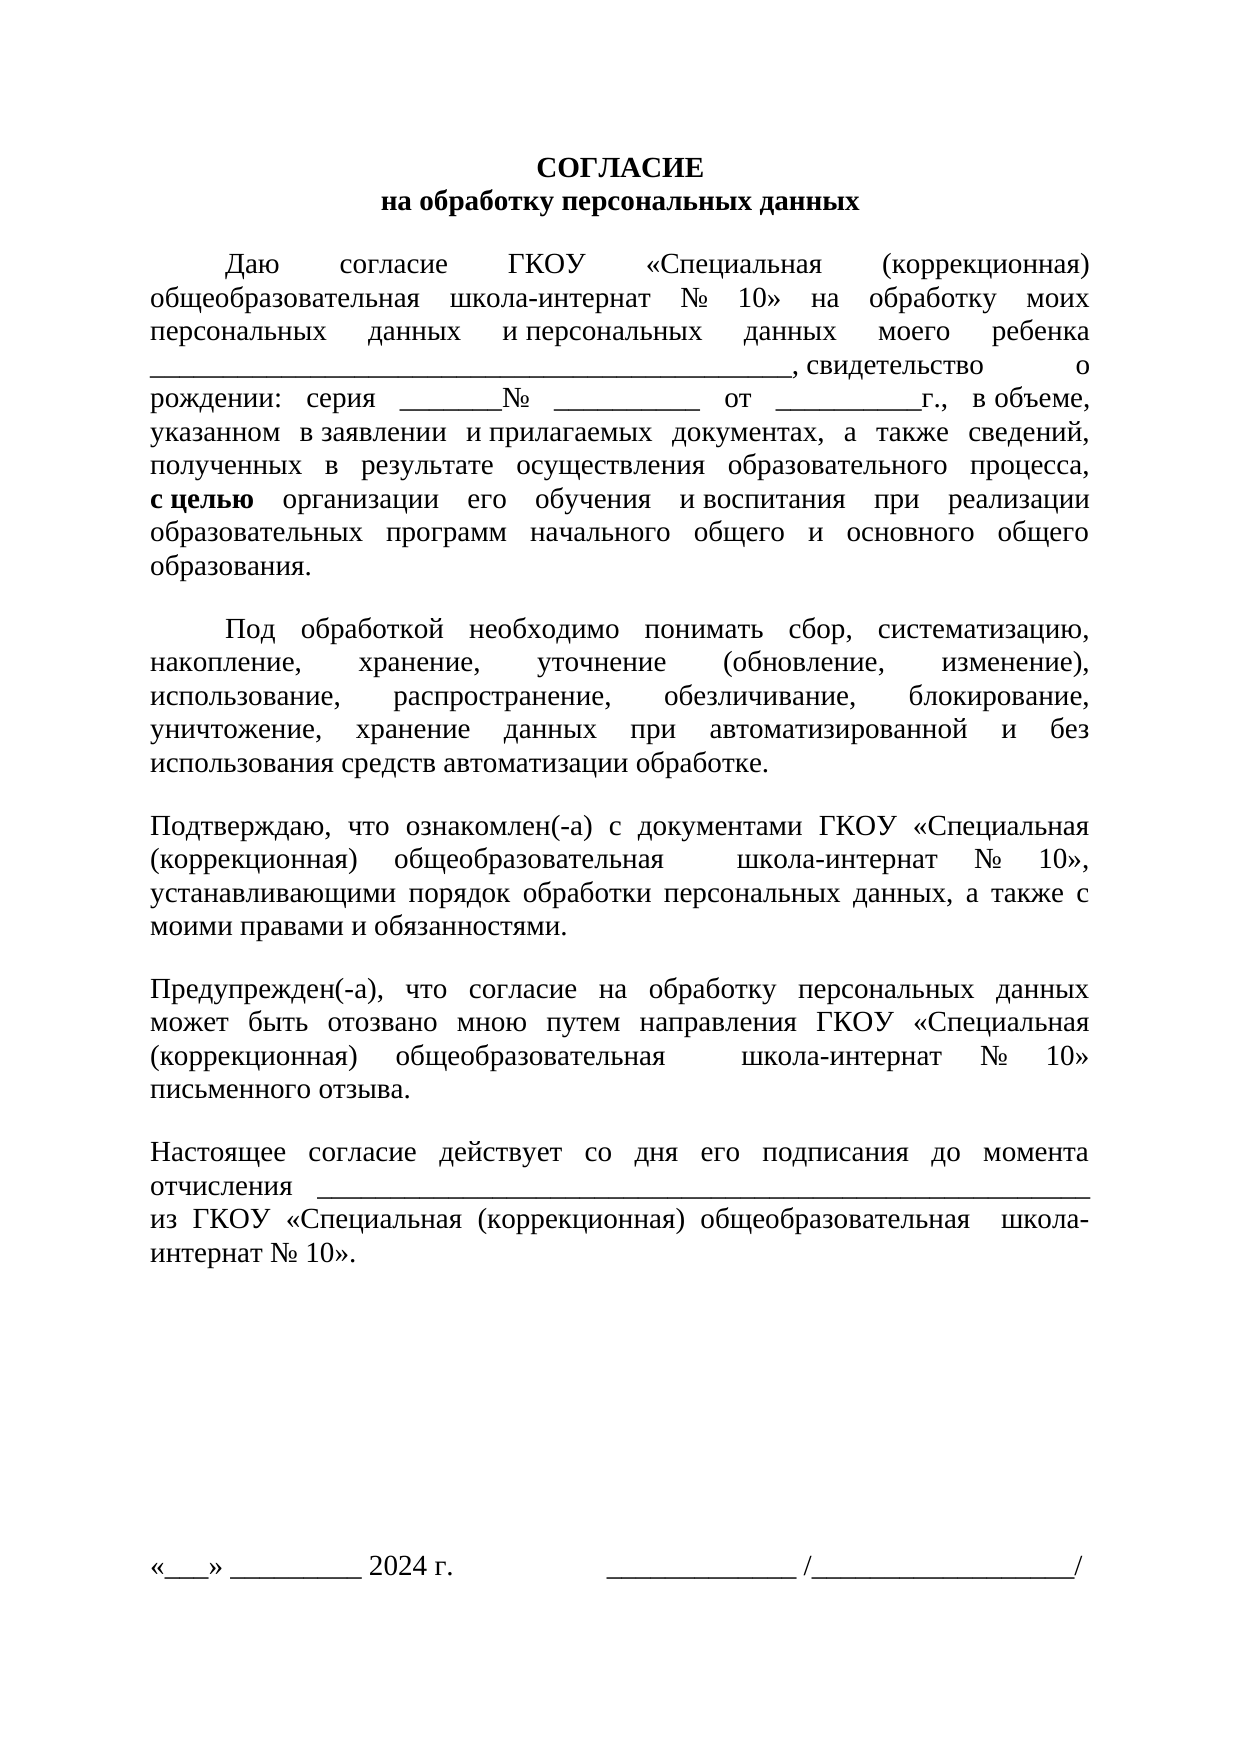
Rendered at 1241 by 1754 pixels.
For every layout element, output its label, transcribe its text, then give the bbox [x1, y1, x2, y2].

text «___» _________ 2024 г. _____________ /__________________/ [150, 1548, 1090, 1582]
text Под обработкой необходимо понимать сбор, систематизацию, накопление, хранение, уточнение (обновление, изменение), использование, распространение, обезличивание, блокирование, уничтожение, хранение данных при автоматизированной и без использования средств автоматизации обработке. [150, 611, 1090, 778]
text Настоящее согласие действует со дня его подписания до момента отчисления _____________________________________________________ из ГКОУ «Специальная (коррекционная) общеобразовательная школа-интернат № 10». [150, 1134, 1090, 1268]
text Подтверждаю, что ознакомлен(-а) с документами ГКОУ «Специальная (коррекционная) общеобразовательная школа-интернат № 10», устанавливающими порядок обработки персональных данных, а также с моими правами и обязанностями. [150, 808, 1090, 942]
text СОГЛАСИЕ на обработку персональных данных [150, 150, 1090, 217]
text Даю согласие ГКОУ «Специальная (коррекционная) общеобразовательная школа-интернат № 10» на обработку моих персональных данных и персональных данных моего ребенка ____________________________________________, свидетельство о рождении: серия _______№ __________ от __________г., в объеме, указанном в заявлении и прилагаемых документах, а также сведений, полученных в результате осуществления образовательного процесса, с целью организации его обучения и воспитания при реализации образовательных программ начального общего и основного общего образования. [150, 246, 1090, 582]
text Предупрежден(-а), что согласие на обработку персональных данных может быть отозвано мною путем направления ГКОУ «Специальная (коррекционная) общеобразовательная школа-интернат № 10» письменного отзыва. [150, 971, 1090, 1105]
